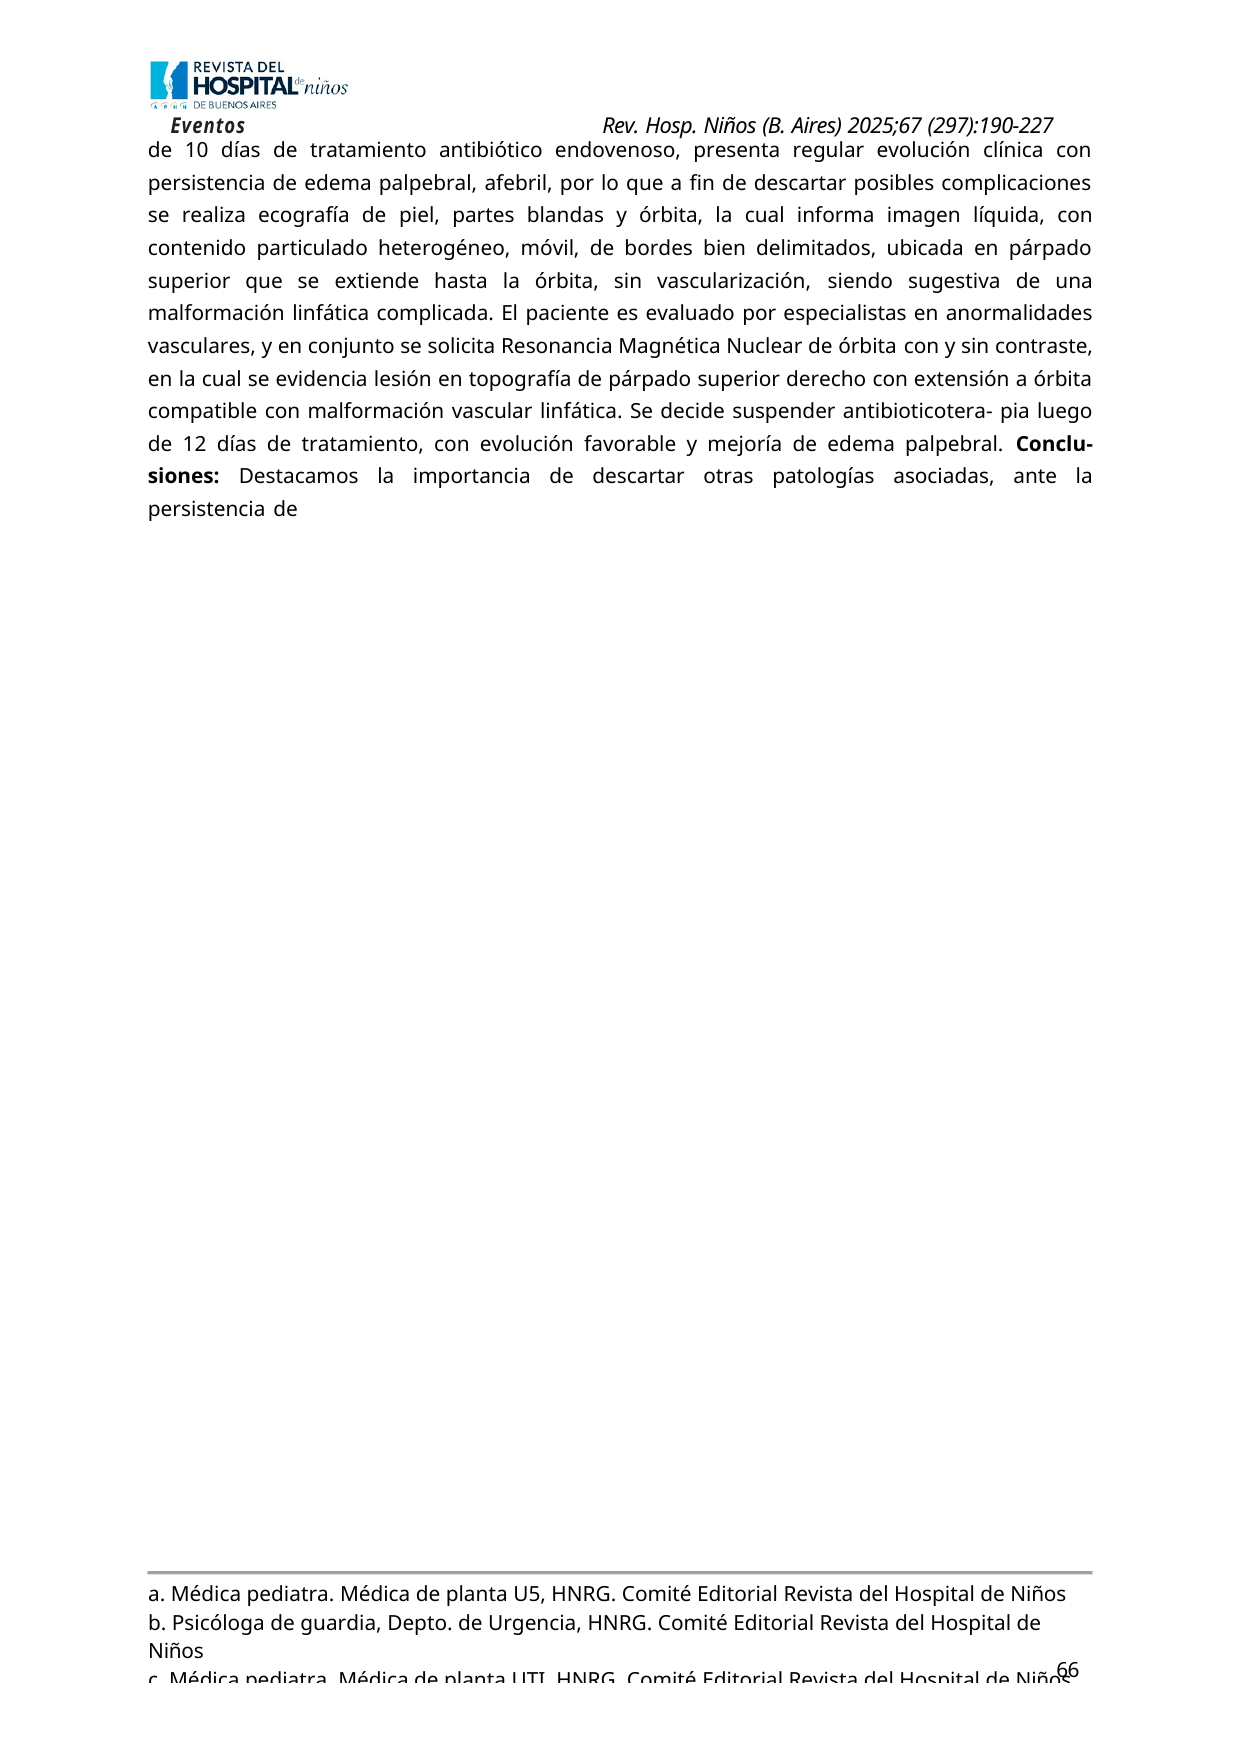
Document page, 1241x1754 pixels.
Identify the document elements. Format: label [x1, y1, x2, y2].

picture [147, 59, 367, 111]
text [148, 135, 1093, 522]
